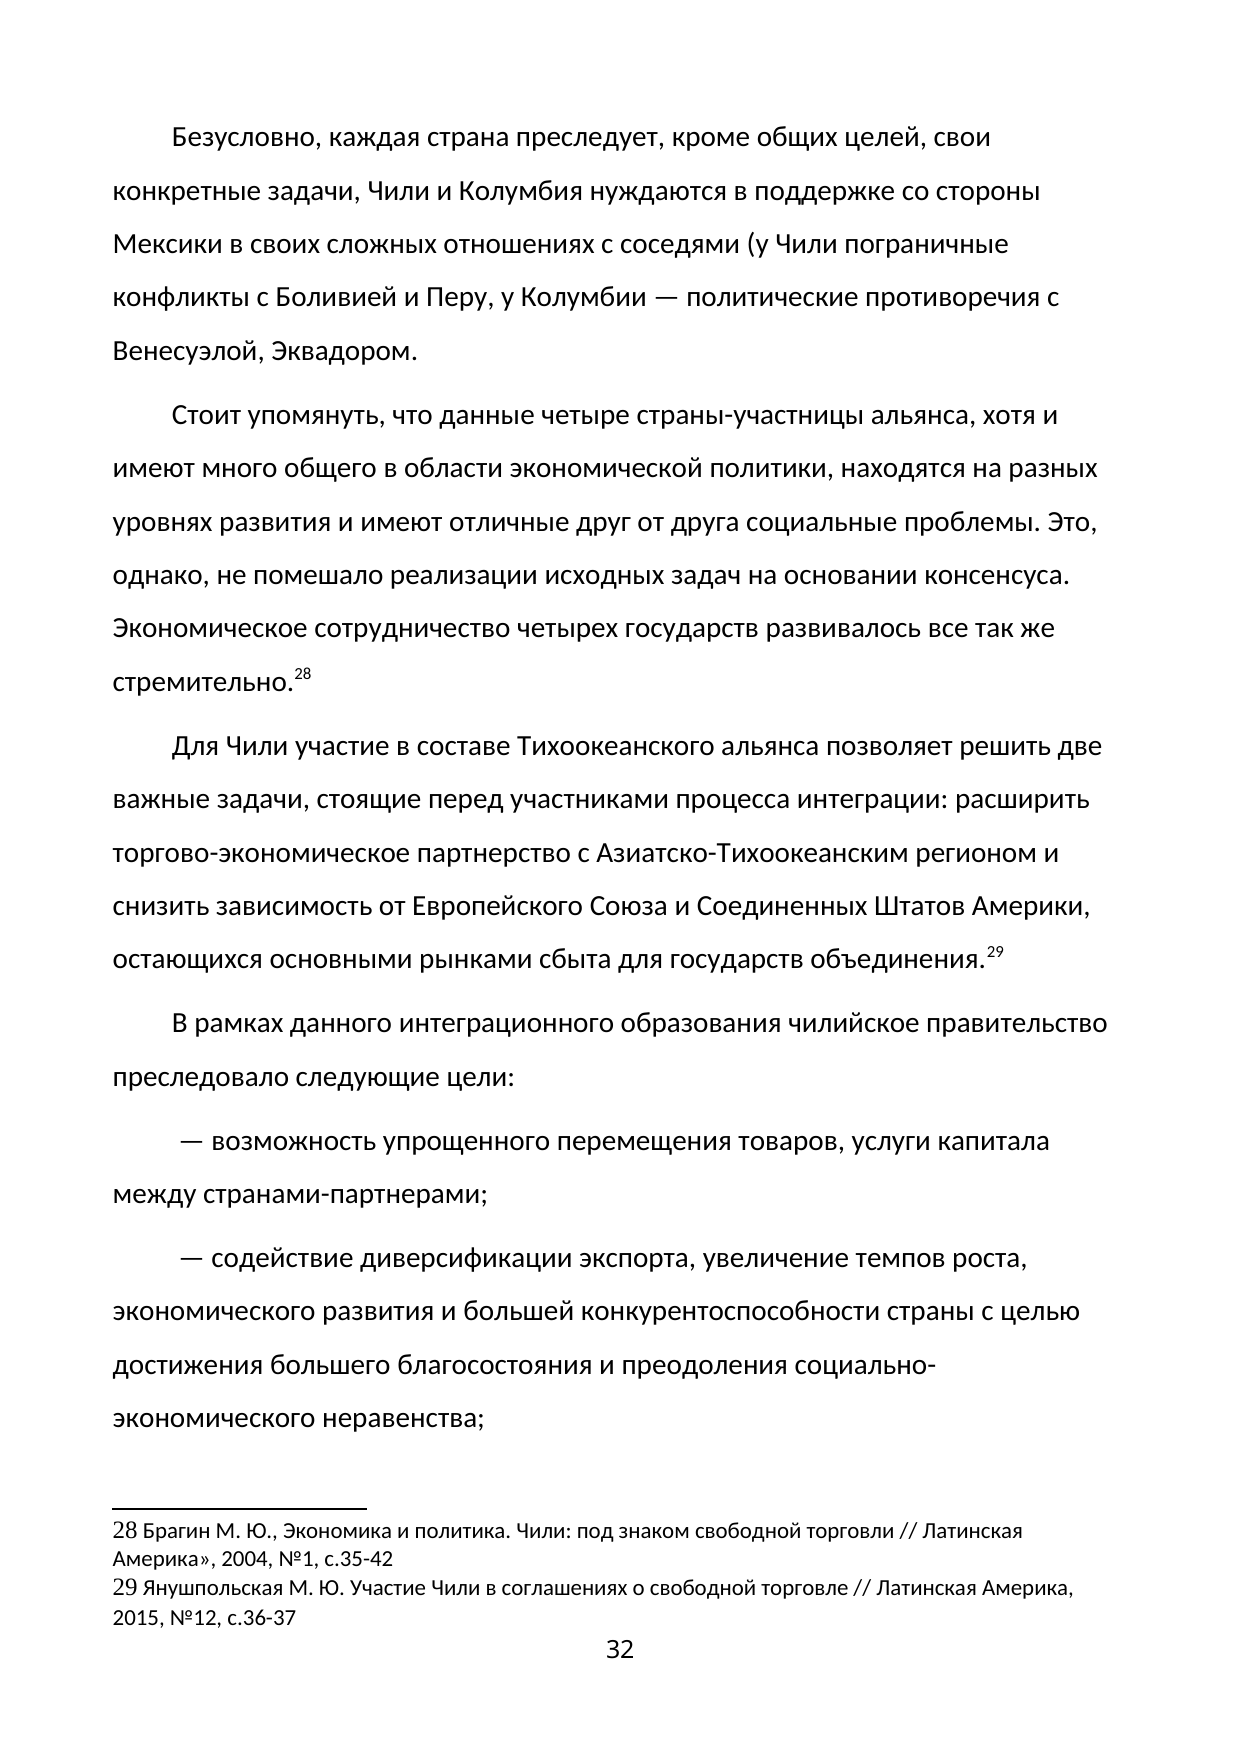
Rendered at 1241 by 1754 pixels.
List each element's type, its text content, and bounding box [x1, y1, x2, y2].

text Для Чили участие в составе Тихоокеанского альянса позволяет решить две важные задачи, стоящие перед участниками процесса интеграции: расширить торгово-экономическое партнерство с Азиатско-Тихоокеанским регионом и снизить зависимость от Европейского Союза и Соединенных Штатов Америки, остающихся основными рынками сбыта для государств объединения. [112, 727, 1128, 976]
text — содействие диверсификации экспорта, увеличение темпов роста, экономического развития и большей конкурентоспособности страны с целью достижения большего благосостояния и преодоления социально-экономического неравенства; [112, 1239, 1128, 1435]
text — возможность упрощенного перемещения товаров, услуги капитала между странами-партнерами; [112, 1122, 1128, 1211]
text Стоит упомянуть, что данные четыре страны-участницы альянса, хотя и имеют много общего в области экономической политики, находятся на разных уровнях развития и имеют отличные друг от друга социальные проблемы. Это, однако, не помешало реализации исходных задач на основании консенсуса. Экономическое сотрудничество четырех государств развивалось все так же стремительно. [112, 396, 1128, 698]
text В рамках данного интеграционного образования чилийское правительство преследовало следующие цели: [112, 1004, 1128, 1093]
text Безусловно, каждая страна преследует, кроме общих целей, свои конкретные задачи, Чили и Колумбия нуждаются в поддержке со стороны Мексики в своих сложных отношениях с соседями (у Чили пограничные конфликты с Боливией и Перу, у Колумбии — политические противоречия с Венесуэлой, Эквадором. [112, 118, 1128, 367]
